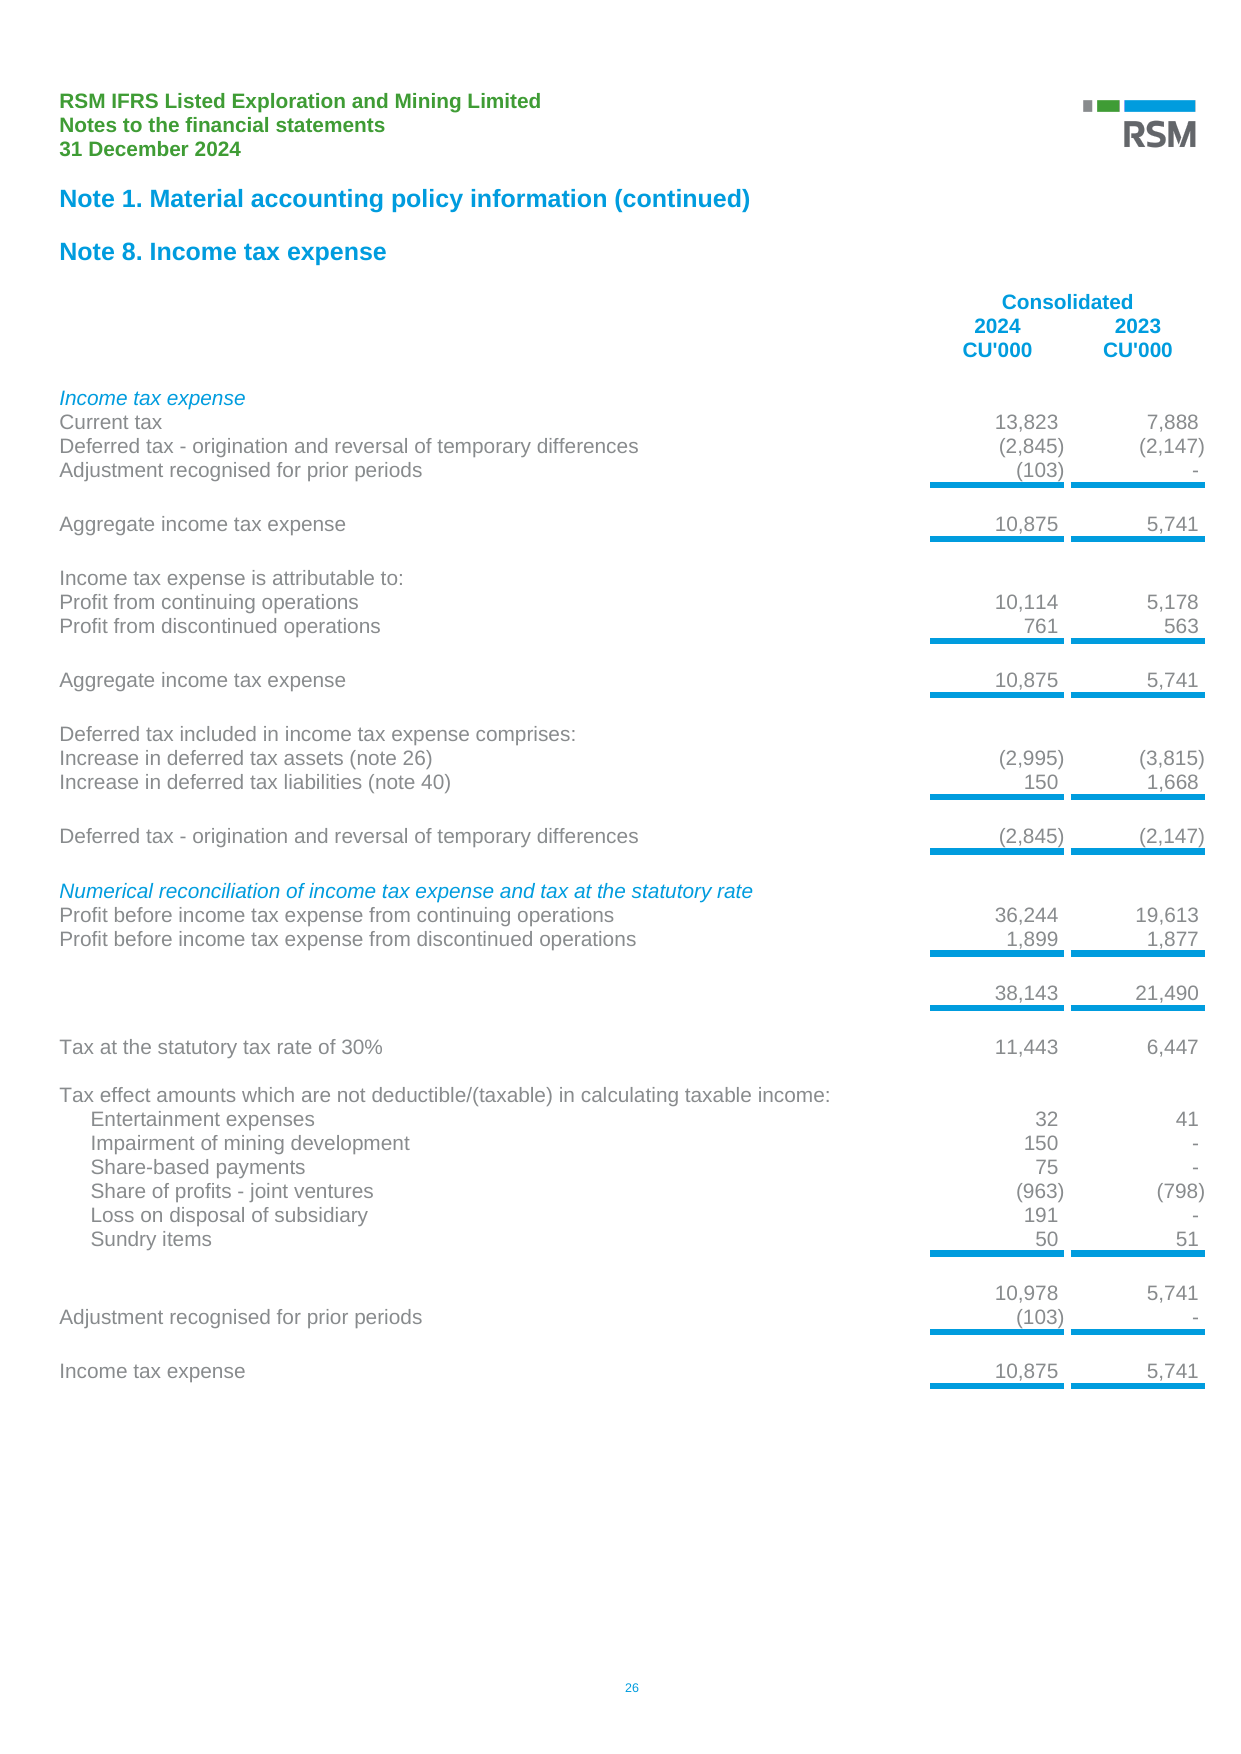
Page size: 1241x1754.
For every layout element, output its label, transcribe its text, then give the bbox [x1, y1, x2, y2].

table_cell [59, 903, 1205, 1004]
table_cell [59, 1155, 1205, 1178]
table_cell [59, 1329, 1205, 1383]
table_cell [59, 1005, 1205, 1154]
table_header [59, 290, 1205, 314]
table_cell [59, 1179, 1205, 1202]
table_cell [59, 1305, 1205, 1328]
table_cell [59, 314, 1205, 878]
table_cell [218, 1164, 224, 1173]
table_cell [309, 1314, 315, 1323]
picture [1071, 88, 1207, 159]
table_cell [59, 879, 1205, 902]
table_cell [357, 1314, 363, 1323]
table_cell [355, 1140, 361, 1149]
text Note 8. Income tax expense [59, 237, 1205, 266]
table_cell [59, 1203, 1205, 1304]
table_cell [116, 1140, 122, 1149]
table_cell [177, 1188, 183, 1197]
